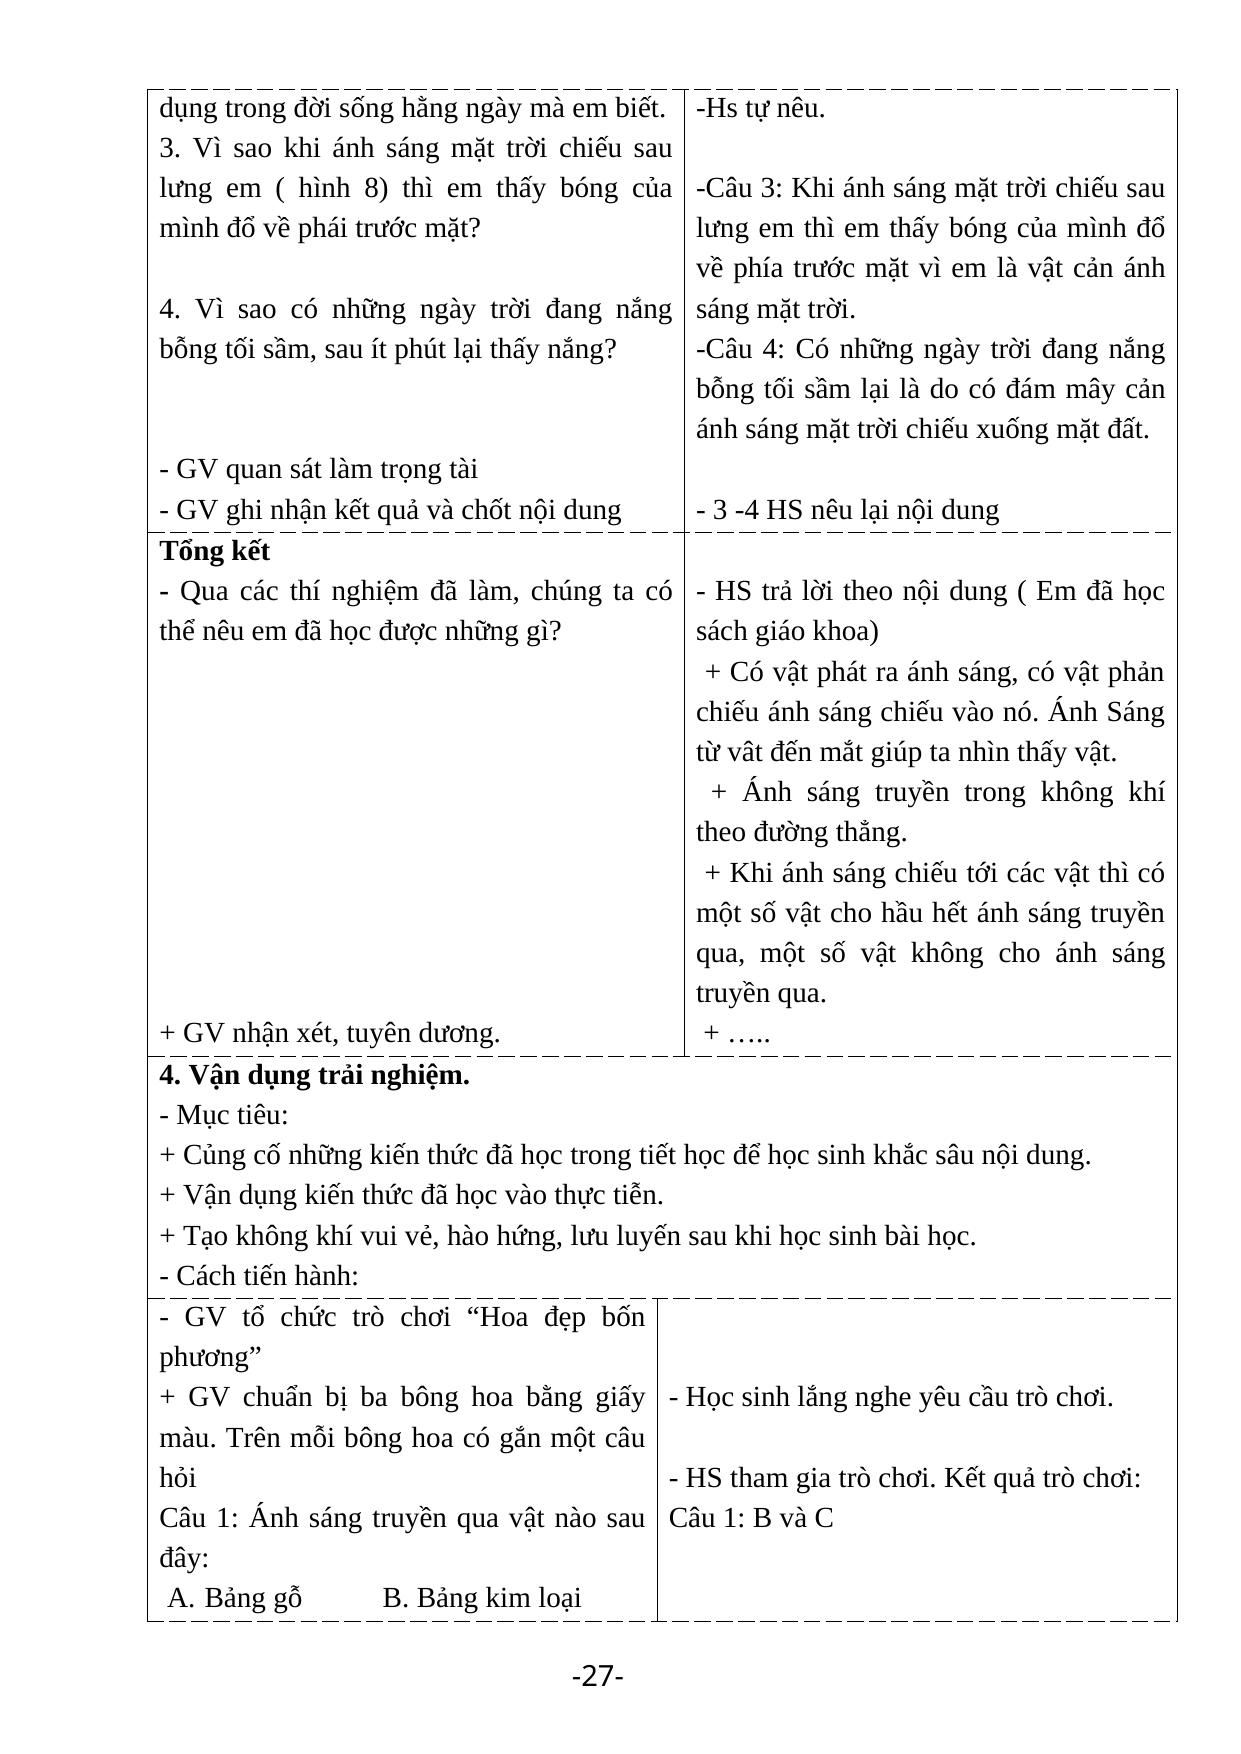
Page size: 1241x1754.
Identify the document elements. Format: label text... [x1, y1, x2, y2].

table_cell Tổng kết - Qua các thí nghiệm đã làm, chúng ta có thể nêu em đã học được những gì? + GV nhận xét, tuyên dương. [148, 532, 684, 1056]
table_cell - HS trả lời theo nội dung ( Em đã học sách giáo khoa) + Có vật phát ra ánh sáng, có vật phản chiếu ánh sáng chiếu vào nó. Ánh Sáng từ vât đến mắt giúp ta nhìn thấy vật. + Ánh sáng truyền trong không khí theo đường thẳng. + Khi ánh sáng chiếu tới các vật thì có một số vật cho hầu hết ánh sáng truyền qua, một số vật không cho ánh sáng truyền qua. + ….. [685, 532, 1177, 1056]
table_cell 4. Vận dụng trải nghiệm. - Mục tiêu: + Củng cố những kiến thức đã học trong tiết học để học sinh khắc sâu nội dung. + Vận dụng kiến thức đã học vào thực tiễn. + Tạo không khí vui vẻ, hào hứng, lưu luyến sau khi học sinh bài học. - Cách tiến hành: [148, 1056, 1177, 1298]
